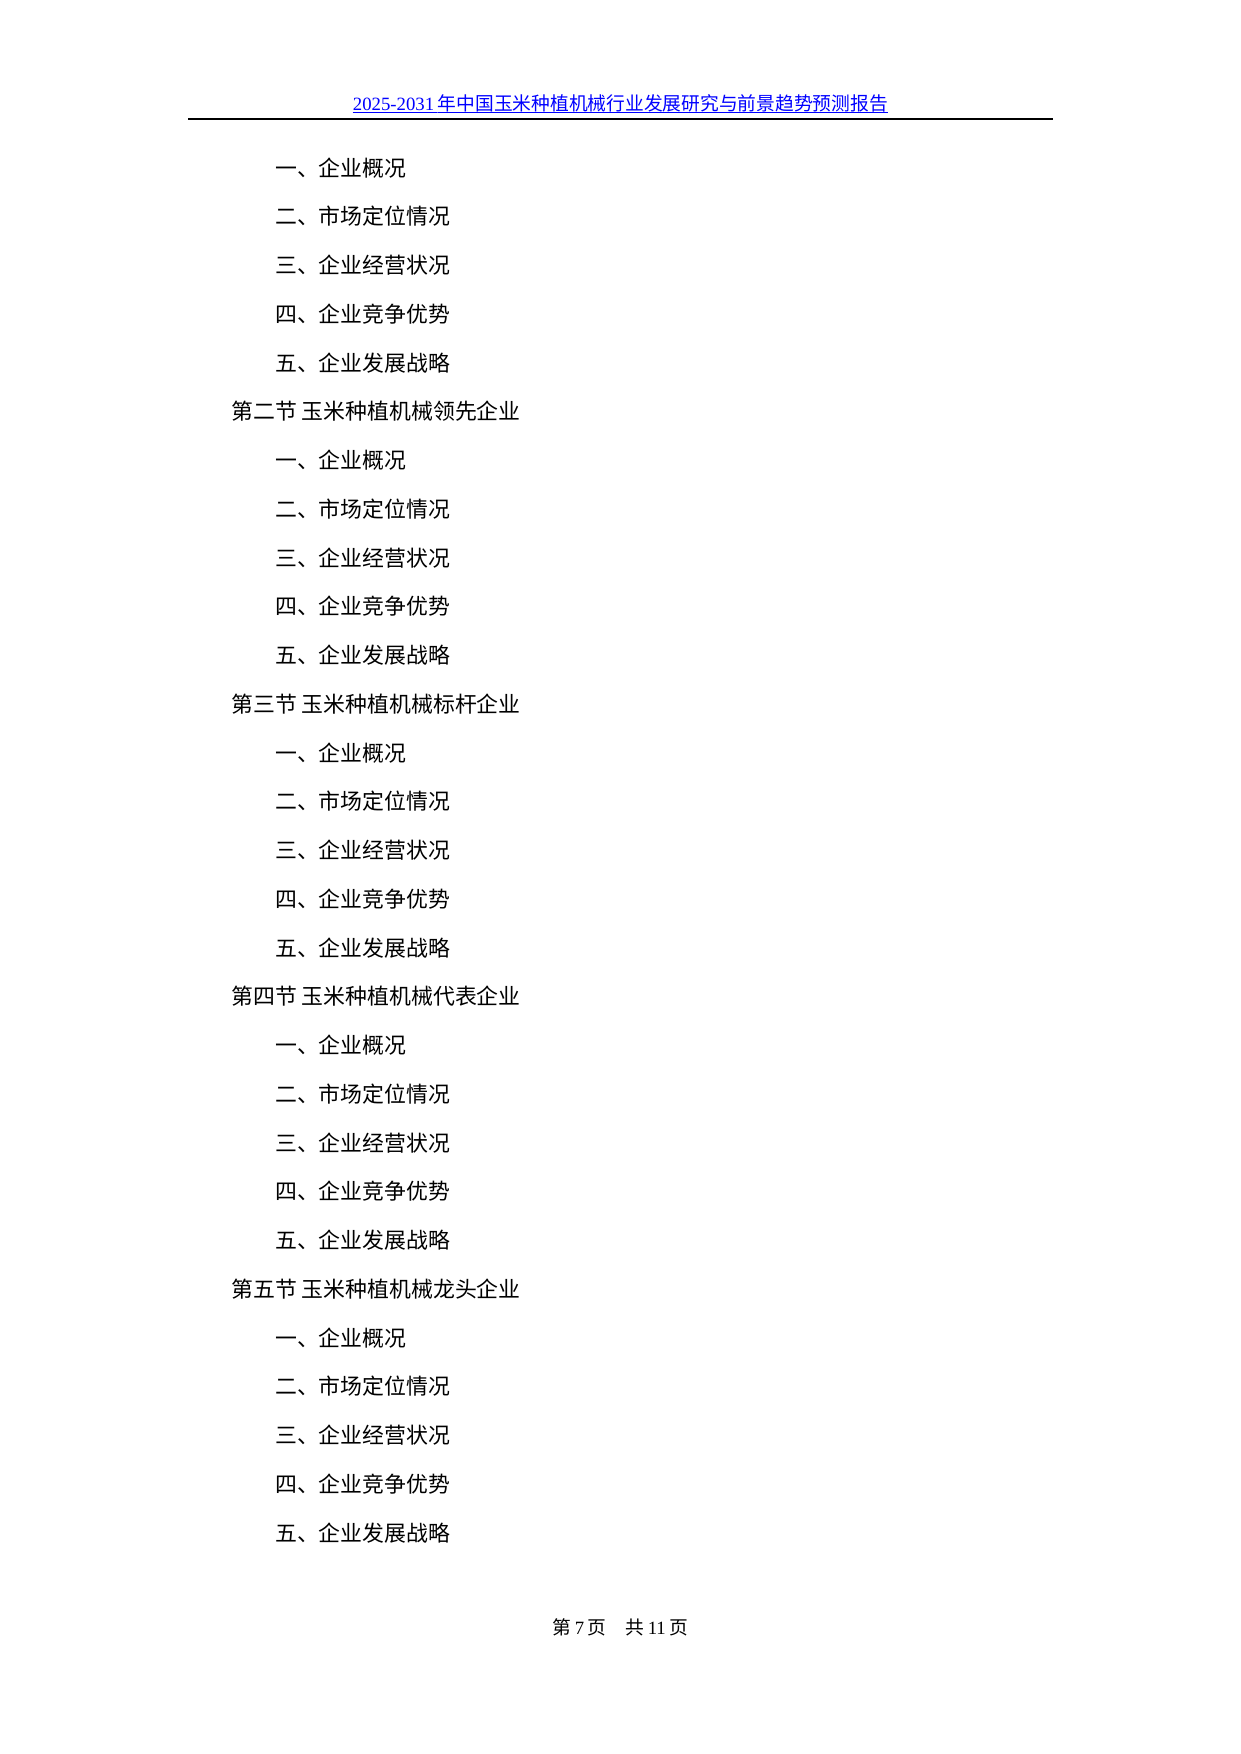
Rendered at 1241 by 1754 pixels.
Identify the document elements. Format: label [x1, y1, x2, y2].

text [187, 150, 1053, 1548]
